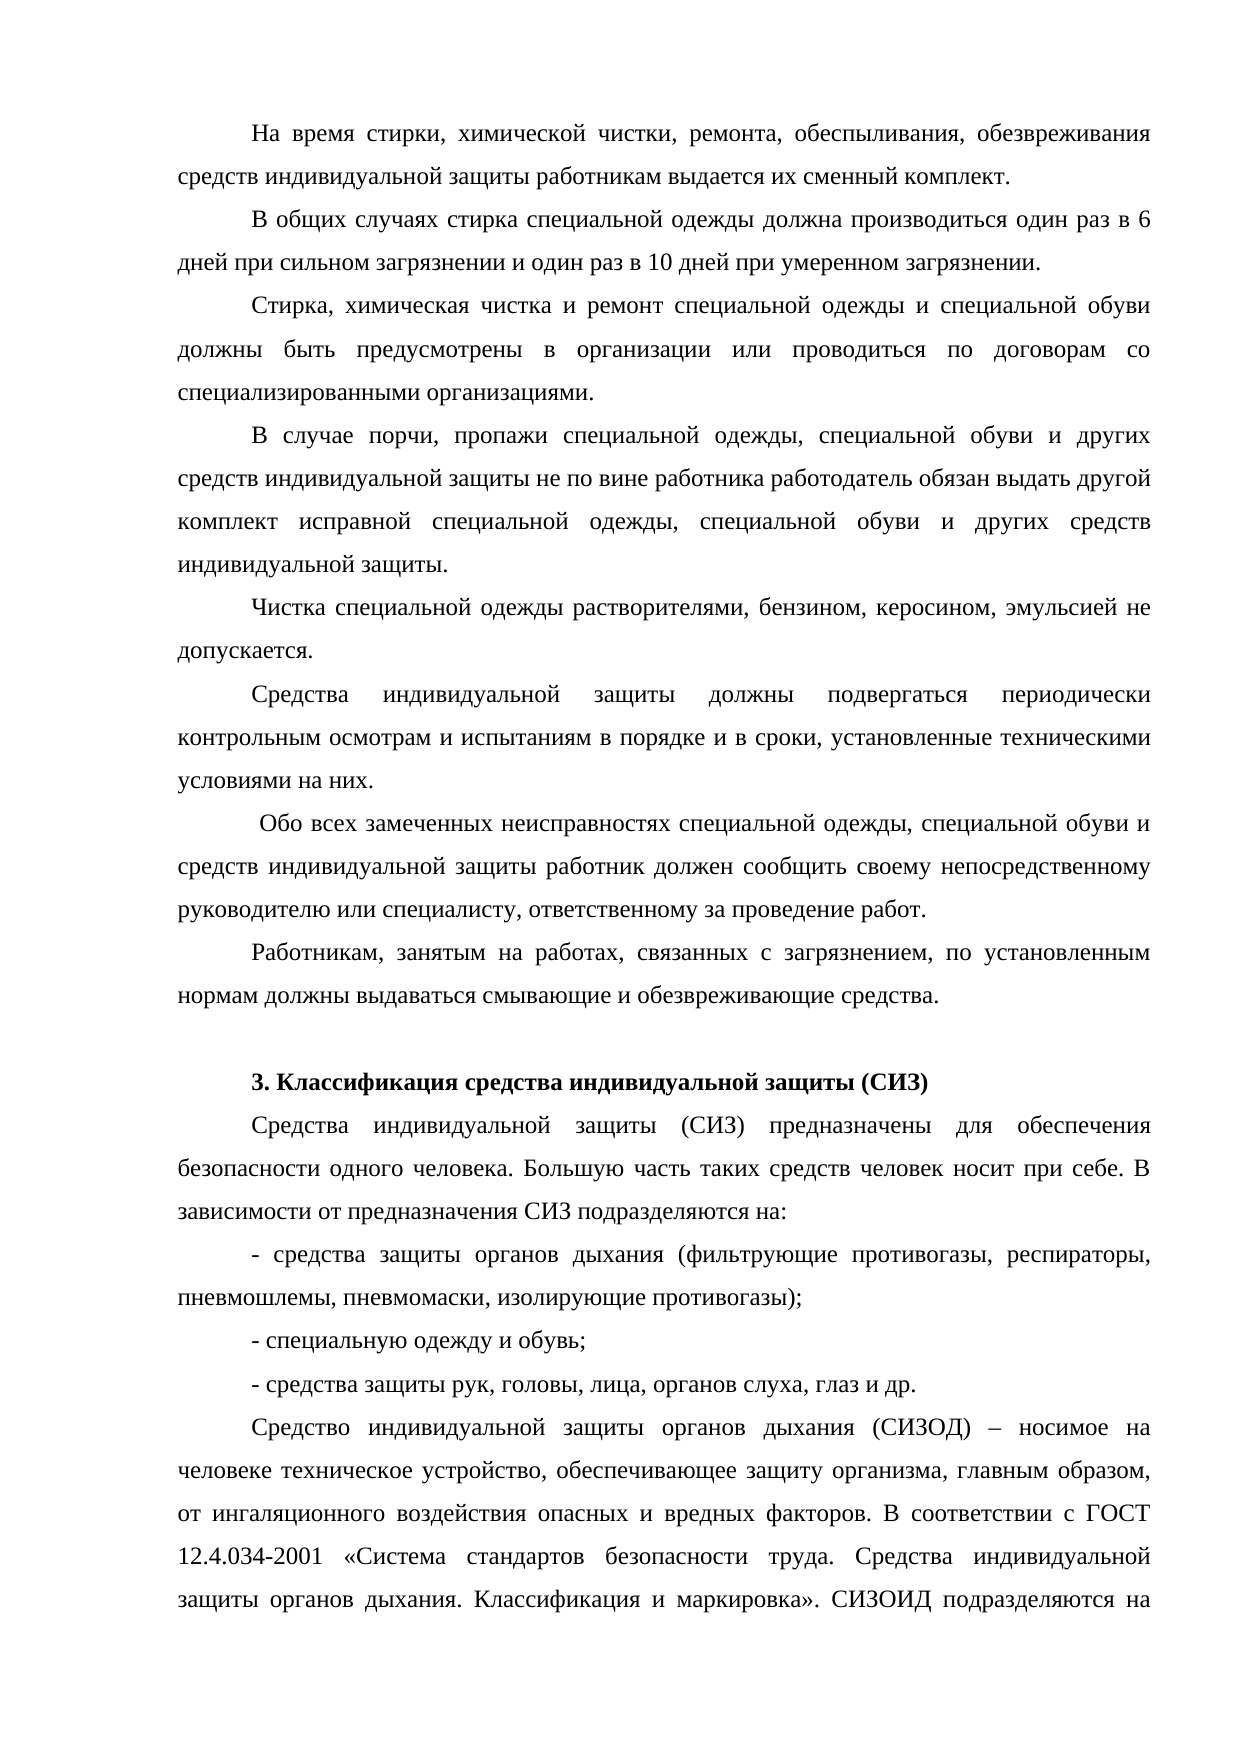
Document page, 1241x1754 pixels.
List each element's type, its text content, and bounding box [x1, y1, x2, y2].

text 3. Классификация средства индивидуальной защиты (СИЗ) [177, 1067, 1152, 1096]
text В общих случаях стирка специальной одежды должна производиться один раз в 6 дней при сильном загрязнении и один раз в 10 дней при умеренном загрязнении. [177, 204, 1152, 276]
text - средства защиты органов дыхания (фильтрующие противогазы, респираторы, пневмошлемы, пневмомаски, изолирующие противогазы); [177, 1239, 1152, 1311]
text В случае порчи, пропажи специальной одежды, специальной обуви и других средств индивидуальной защиты не по вине работника работодатель обязан выдать другой комплект исправной специальной одежды, специальной обуви и других средств индивидуальной защиты. [177, 420, 1152, 578]
text Работникам, занятым на работах, связанных с загрязнением, по установленным нормам должны выдаваться смывающие и обезвреживающие средства. [177, 937, 1152, 1009]
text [177, 1412, 1152, 1613]
text - специальную одежду и обувь; [177, 1326, 1152, 1354]
text На время стирки, химической чистки, ремонта, обеспыливания, обезвреживания средств индивидуальной защиты работникам выдается их сменный комплект. [177, 118, 1152, 190]
text Средства индивидуальной защиты должны подвергаться периодически контрольным осмотрам и испытаниям в порядке и в сроки, установленные техническими условиями на них. [177, 679, 1152, 794]
text Стирка, химическая чистка и ремонт специальной одежды и специальной обуви должны быть предусмотрены в организации или проводиться по договорам со специализированными организациями. [177, 291, 1152, 406]
text Средства индивидуальной защиты (СИЗ) предназначены для обеспечения безопасности одного человека. Большую часть таких средств человек носит при себе. В зависимости от предназначения СИЗ подразделяются на: [177, 1110, 1152, 1225]
text - средства защиты рук, головы, лица, органов слуха, глаз и др. [177, 1369, 1152, 1397]
text Обо всех замеченных неисправностях специальной одежды, специальной обуви и средств индивидуальной защиты работник должен сообщить своему непосредственному руководителю или специалисту, ответственному за проведение работ. [177, 808, 1152, 923]
text Чистка специальной одежды растворителями, бензином, керосином, эмульсией не допускается. [177, 592, 1152, 664]
